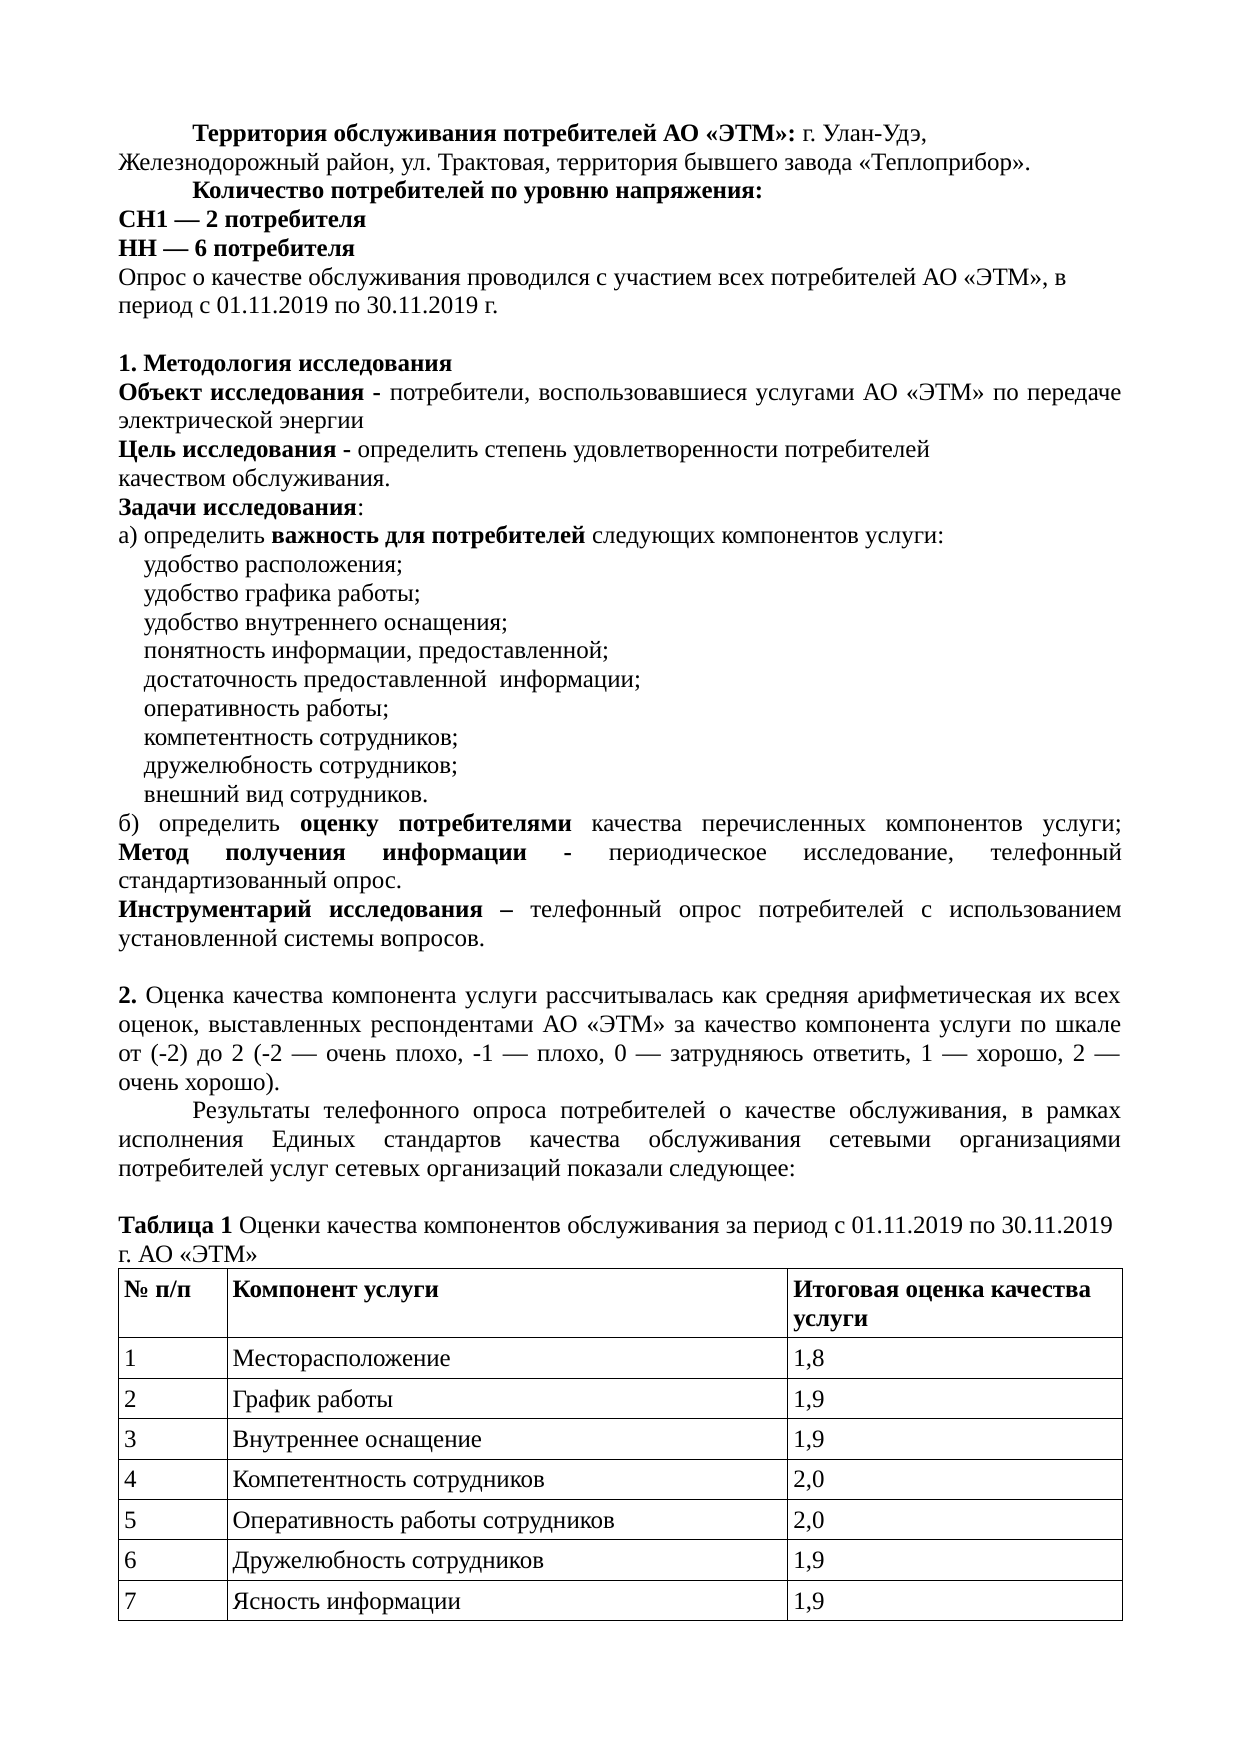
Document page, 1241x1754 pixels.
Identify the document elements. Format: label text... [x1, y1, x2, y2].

table_cell График работы [228, 1379, 787, 1418]
text Результаты телефонного опроса потребителей о качестве обслуживания, в рамках исполнения Единых стандартов качества обслуживания сетевыми организациями потребителей услуг сетевых организаций показали следующее: [118, 1096, 1122, 1182]
text Таблица 1 Оценки качества компонентов обслуживания за период с 01.11.2019 по 30.11.2019 г. АО «ЭТМ» [118, 1211, 1122, 1268]
text Инструментарий исследования – телефонный опрос потребителей с использованием установленной системы вопросов. [118, 894, 1122, 952]
table_header № п/п [119, 1269, 227, 1337]
table_cell Ясность информации [228, 1581, 787, 1620]
text НН — 6 потребителя [118, 233, 1122, 262]
table_cell 3 [119, 1419, 227, 1458]
table_cell Внутреннее оснащение [228, 1419, 787, 1458]
table_cell Оперативность работы сотрудников [228, 1500, 787, 1539]
text 1. Методология исследования Объект исследования - потребители, воспользовавшиеся услугами АО «ЭТМ» по передаче электрической энергии Цель исследования - определить степень удовлетворенности потребителей качеством обслуживания. Задачи исследования: а) определить важность для потребителей следующих компонентов услуги:  удобство расположения;  удобство графика работы;  удобство внутреннего оснащения;  понятность информации, предоставленной;  достаточность предоставленной информации;  оперативность работы;  компетентность сотрудников;  дружелюбность сотрудников;  внешний вид сотрудников. б) определить оценку потребителями качества перечисленных компонентов услуги; Метод получения информации - периодическое исследование, телефонный стандартизованный опрос. [118, 348, 1122, 894]
text СН1 — 2 потребителя [118, 204, 1122, 233]
text Опрос о качестве обслуживания проводился с участием всех потребителей АО «ЭТМ», в период с 01.11.2019 по 30.11.2019 г. [118, 262, 1122, 319]
table_cell Месторасположение [228, 1338, 787, 1378]
text Территория обслуживания потребителей АО «ЭТМ»: г. Улан-Удэ, Железнодорожный район, ул. Трактовая, территория бывшего завода «Теплоприбор». [118, 118, 1122, 176]
table_cell 2,0 [788, 1460, 1122, 1499]
table_cell 1,9 [788, 1379, 1122, 1418]
table_cell 1,9 [788, 1540, 1122, 1580]
table_cell 1 [119, 1338, 227, 1378]
table_cell 1,9 [788, 1581, 1122, 1620]
table_cell 6 [119, 1540, 227, 1580]
table_cell 1,8 [788, 1338, 1122, 1378]
table_cell 2,0 [788, 1500, 1122, 1539]
table_cell 7 [119, 1581, 227, 1620]
table_cell 2 [119, 1379, 227, 1418]
table_cell 5 [119, 1500, 227, 1539]
table_header Итоговая оценка качества услуги [788, 1269, 1122, 1337]
table_cell 4 [119, 1460, 227, 1499]
table_cell Компетентность сотрудников [228, 1460, 787, 1499]
table_header Компонент услуги [228, 1269, 787, 1337]
table_cell 1,9 [788, 1419, 1122, 1458]
table_cell Дружелюбность сотрудников [228, 1540, 787, 1580]
text 2. Оценка качества компонента услуги рассчитывалась как средняя арифметическая их всех оценок, выставленных респондентами АО «ЭТМ» за качество компонента услуги по шкале от (-2) до 2 (-2 — очень плохо, -1 — плохо, 0 — затрудняюсь ответить, 1 — хорошо, 2 — очень хорошо). [118, 981, 1122, 1096]
text Количество потребителей по уровню напряжения: [118, 176, 1122, 204]
